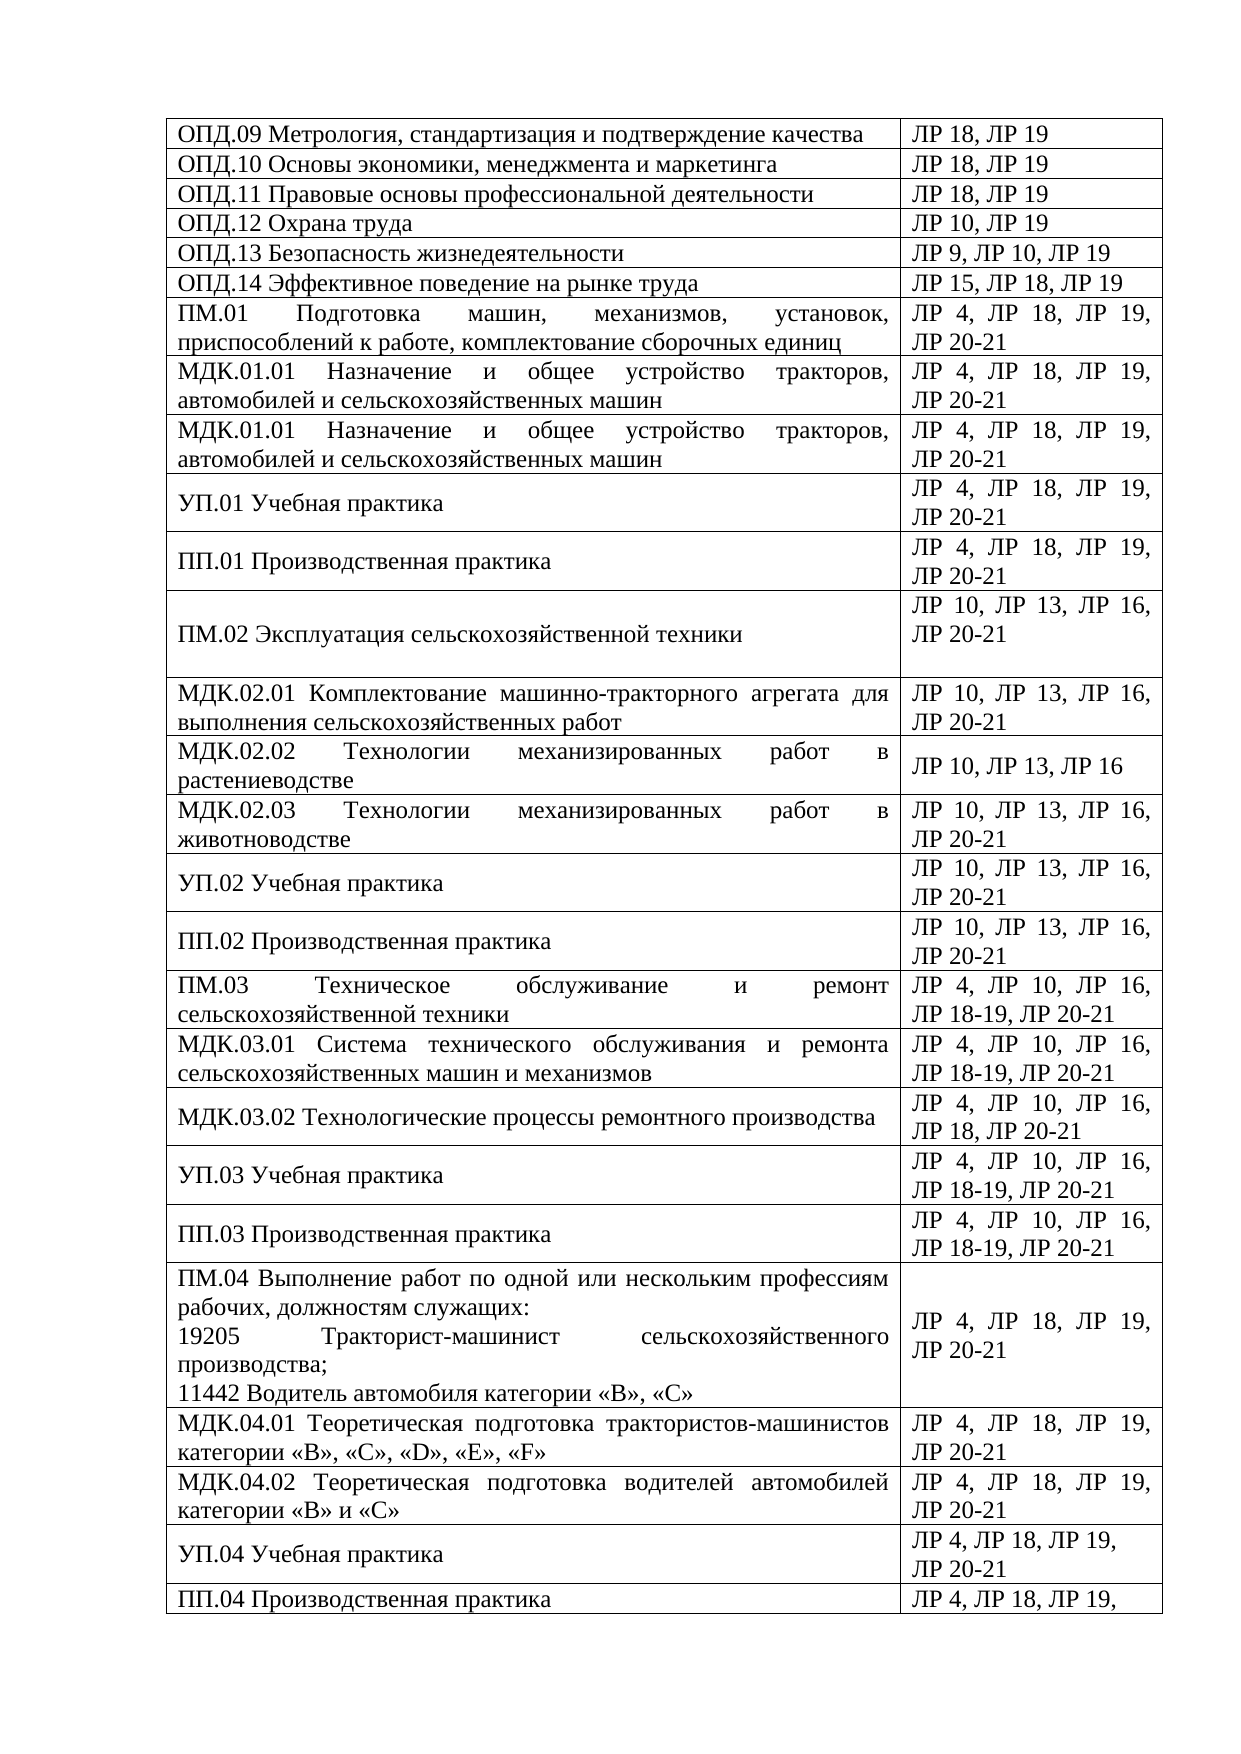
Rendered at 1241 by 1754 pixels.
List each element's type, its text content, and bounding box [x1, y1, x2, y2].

table_cell ЛР 4, ЛР 10, ЛР 16, ЛР 18, ЛР 20-21 [901, 1088, 1162, 1145]
table_cell МДК.03.02 Технологические процессы ремонтного производства [167, 1088, 900, 1145]
table_cell ОПД.11 Правовые основы профессиональной деятельности [167, 179, 900, 207]
table_cell ЛР 15, ЛР 18, ЛР 19 [901, 268, 1162, 297]
table_cell МДК.01.01 Назначение и общее устройство тракторов, автомобилей и сельскохозяйственных машин [167, 356, 900, 414]
table_cell МДК.04.02 Теоретическая подготовка водителей автомобилей категории «В» и «С» [167, 1467, 900, 1524]
table_cell ЛР 4, ЛР 10, ЛР 16, ЛР 18-19, ЛР 20-21 [901, 971, 1162, 1028]
table_cell ЛР 18, ЛР 19 [901, 119, 1162, 148]
table_cell ЛР 4, ЛР 18, ЛР 19, ЛР 20-21 [901, 298, 1162, 355]
table_cell ЛР 4, ЛР 18, ЛР 19, ЛР 20-21 [901, 532, 1162, 589]
table_cell ЛР 10, ЛР 13, ЛР 16, ЛР 20-21 [901, 795, 1162, 852]
table_cell УП.04 Учебная практика [167, 1525, 900, 1583]
table_cell ЛР 4, ЛР 10, ЛР 16, ЛР 18-19, ЛР 20-21 [901, 1146, 1162, 1204]
table_cell ЛР 4, ЛР 18, ЛР 19, ЛР 20-21 [901, 1467, 1162, 1524]
table_cell ЛР 10, ЛР 13, ЛР 16, ЛР 20-21 [901, 591, 1162, 677]
table_cell ЛР 4, ЛР 18, ЛР 19, ЛР 20-21 [901, 1408, 1162, 1466]
table_cell ЛР 18, ЛР 19 [901, 179, 1162, 207]
table_cell ЛР 4, ЛР 10, ЛР 16, ЛР 18-19, ЛР 20-21 [901, 1029, 1162, 1087]
table_cell ОПД.09 Метрология, стандартизация и подтверждение качества [167, 119, 900, 148]
table_cell ПМ.04 Выполнение работ по одной или нескольким профессиям рабочих, должностям служащих: 19205 Тракторист-машинист сельскохозяйственного производства; 11442 Водитель автомобиля категории «В», «С» [167, 1263, 900, 1407]
table_cell МДК.02.01 Комплектование машинно-тракторного агрегата для выполнения сельскохозяйственных работ [167, 678, 900, 735]
table_cell ПП.01 Производственная практика [167, 532, 900, 589]
table_cell ПМ.01 Подготовка машин, механизмов, установок, приспособлений к работе, комплектование сборочных единиц [167, 298, 900, 355]
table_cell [167, 1584, 900, 1612]
table_cell ЛР 4, ЛР 18, ЛР 19, ЛР 20-21 [901, 1263, 1162, 1407]
table_cell МДК.04.01 Теоретическая подготовка трактористов-машинистов категории «В», «С», «D», «Е», «F» [167, 1408, 900, 1466]
table_cell ЛР 10, ЛР 13, ЛР 16 [901, 736, 1162, 794]
table_cell УП.01 Учебная практика [167, 474, 900, 531]
table_cell ОПД.10 Основы экономики, менеджмента и маркетинга [167, 149, 900, 178]
table_cell ПП.03 Производственная практика [167, 1205, 900, 1262]
table_cell ПМ.02 Эксплуатация сельскохозяйственной техники [167, 591, 900, 677]
table_cell ЛР 4, ЛР 18, ЛР 19, ЛР 20-21 [901, 356, 1162, 414]
table_cell ЛР 4, ЛР 10, ЛР 16, ЛР 18-19, ЛР 20-21 [901, 1205, 1162, 1262]
table_cell ПП.02 Производственная практика [167, 912, 900, 969]
table_cell ЛР 10, ЛР 13, ЛР 16, ЛР 20-21 [901, 854, 1162, 911]
table_cell ЛР 10, ЛР 13, ЛР 16, ЛР 20-21 [901, 678, 1162, 735]
table_cell ОПД.12 Охрана труда [167, 209, 900, 237]
table_cell ПМ.03 Техническое обслуживание и ремонт сельскохозяйственной техники [167, 971, 900, 1028]
table_cell ЛР 9, ЛР 10, ЛР 19 [901, 238, 1162, 267]
table_cell ЛР 4, ЛР 18, ЛР 19, ЛР 20-21 [901, 1525, 1162, 1583]
table_cell УП.03 Учебная практика [167, 1146, 900, 1204]
table_cell МДК.02.02 Технологии механизированных работ в растениеводстве [167, 736, 900, 794]
table_cell ЛР 18, ЛР 19 [901, 149, 1162, 178]
table_cell ОПД.14 Эффективное поведение на рынке труда [167, 268, 900, 297]
table_cell ЛР 10, ЛР 13, ЛР 16, ЛР 20-21 [901, 912, 1162, 969]
table_cell ОПД.13 Безопасность жизнедеятельности [167, 238, 900, 267]
table_cell МДК.02.03 Технологии механизированных работ в животноводстве [167, 795, 900, 852]
table_cell МДК.01.01 Назначение и общее устройство тракторов, автомобилей и сельскохозяйственных машин [167, 415, 900, 472]
table_cell УП.02 Учебная практика [167, 854, 900, 911]
table_cell ЛР 4, ЛР 18, ЛР 19, ЛР 20-21 [901, 474, 1162, 531]
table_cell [901, 1584, 1162, 1612]
table_cell МДК.03.01 Система технического обслуживания и ремонта сельскохозяйственных машин и механизмов [167, 1029, 900, 1087]
table_cell ЛР 10, ЛР 19 [901, 209, 1162, 237]
table_cell ЛР 4, ЛР 18, ЛР 19, ЛР 20-21 [901, 415, 1162, 472]
